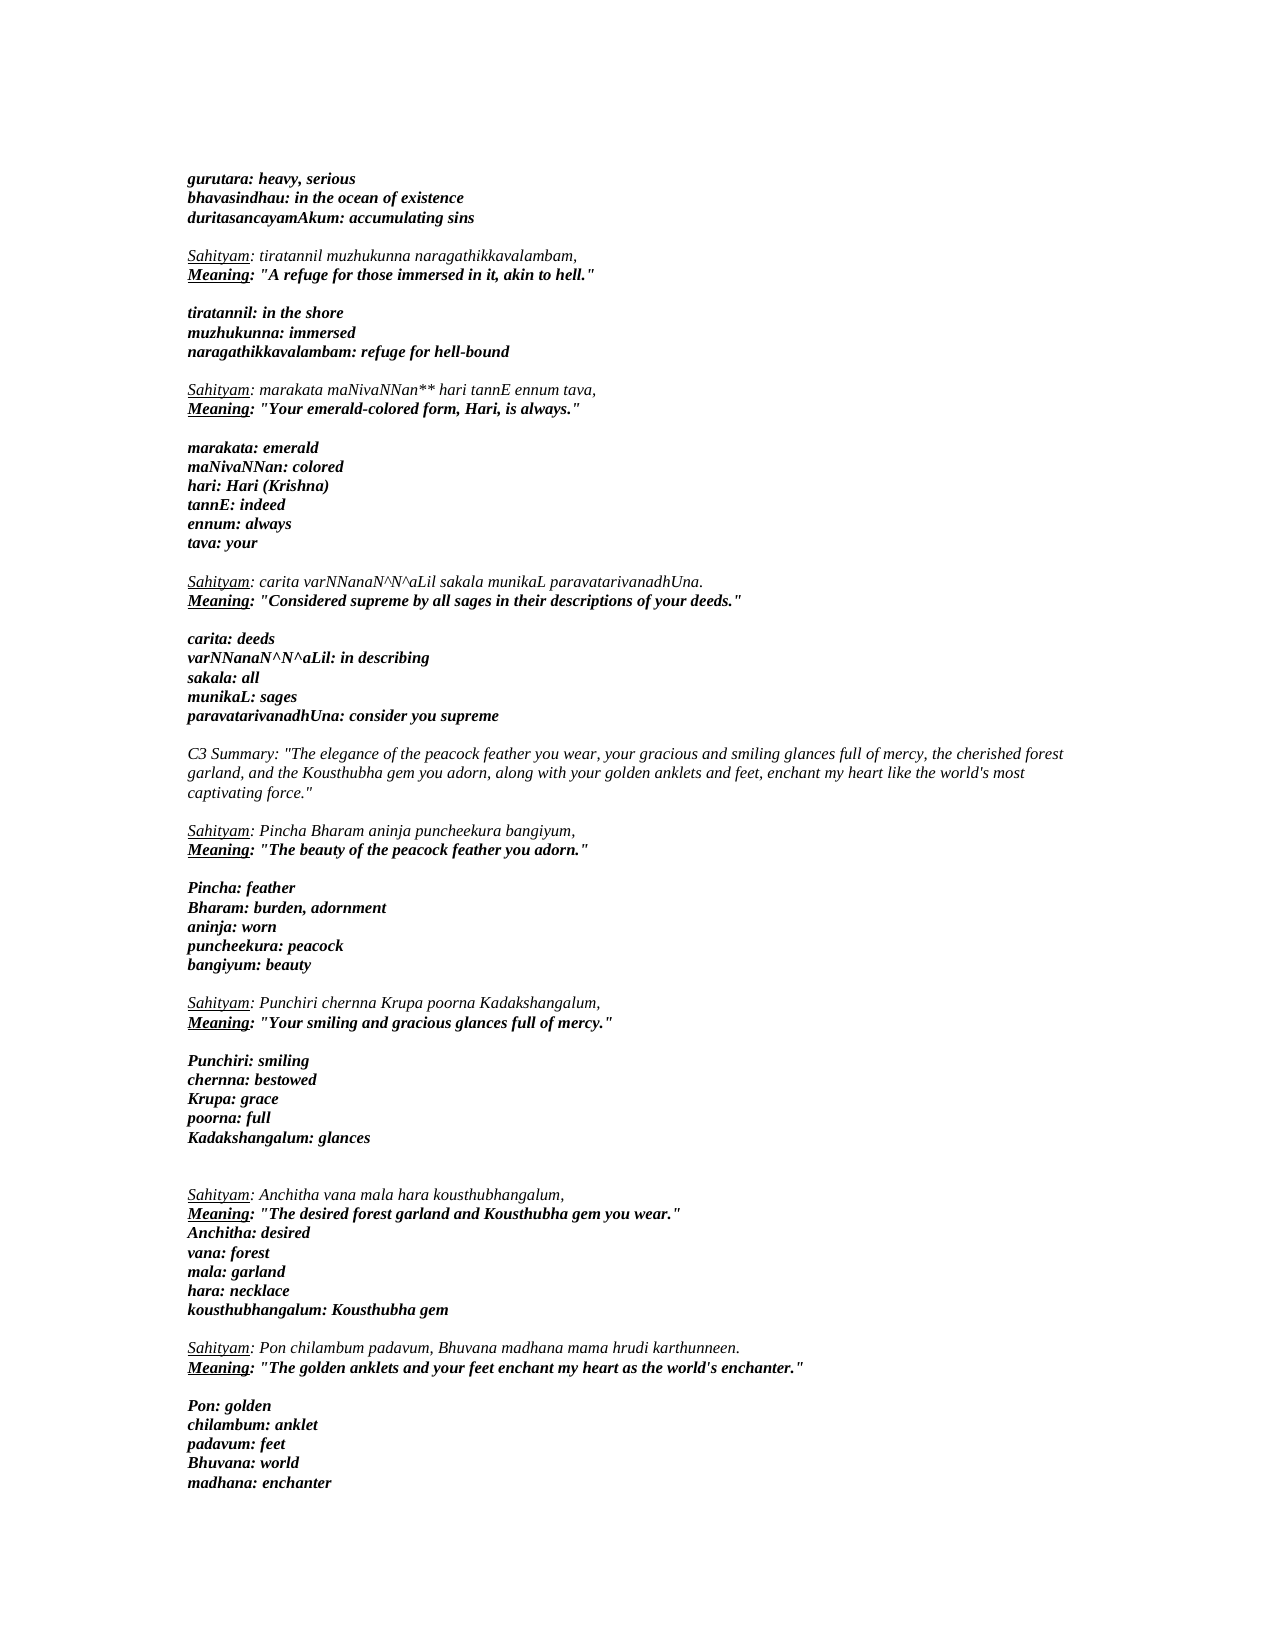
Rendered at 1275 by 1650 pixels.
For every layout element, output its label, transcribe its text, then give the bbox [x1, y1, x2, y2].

text ennum: always [187, 514, 1087, 533]
text chilambum: anklet [187, 1415, 1087, 1434]
text varNNanaN^N^aLil: in describing [187, 648, 1087, 667]
text Sahityam: carita varNNanaN^N^aLil sakala munikaL paravatarivanadhUna. [187, 572, 1087, 591]
text Anchitha: desired [187, 1223, 1087, 1242]
text Punchiri: smiling [187, 1051, 1087, 1070]
text aninja: worn [187, 917, 1087, 936]
text Bhuvana: world [187, 1453, 1087, 1472]
text puncheekura: peacock [187, 936, 1087, 955]
text marakata: emerald [187, 437, 1087, 457]
text padavum: feet [187, 1434, 1087, 1453]
text duritasancayamAkum: accumulating sins [187, 207, 1087, 227]
text Sahityam: Pon chilambum padavum, Bhuvana madhana mama hrudi karthunneen. [187, 1338, 1087, 1357]
text Kadakshangalum: glances [187, 1127, 1087, 1147]
text munikaL: sages [187, 687, 1087, 706]
text tiratannil: in the shore [187, 303, 1087, 322]
text muzhukunna: immersed [187, 322, 1087, 342]
text Sahityam: Punchiri chernna Krupa poorna Kadakshangalum, [187, 993, 1087, 1012]
text tava: your [187, 533, 1087, 552]
text Bharam: burden, adornment [187, 897, 1087, 917]
text hari: Hari (Krishna) [187, 476, 1087, 495]
text vana: forest [187, 1242, 1087, 1262]
text carita: deeds [187, 629, 1087, 648]
text Meaning: "Your smiling and gracious glances full of mercy." [187, 1012, 1087, 1032]
text Meaning: "Considered supreme by all sages in their descriptions of your deeds." [187, 591, 1087, 610]
text Pon: golden [187, 1396, 1087, 1415]
text Sahityam: tiratannil muzhukunna naragathikkavalambam, [187, 246, 1087, 265]
text kousthubhangalum: Kousthubha gem [187, 1300, 1087, 1319]
text chernna: bestowed [187, 1070, 1087, 1089]
text Meaning: "The beauty of the peacock feather you adorn." [187, 840, 1087, 859]
text mala: garland [187, 1262, 1087, 1281]
text Meaning: "The golden anklets and your feet enchant my heart as the world's enchanter." [187, 1357, 1087, 1377]
text Pincha: feather [187, 878, 1087, 897]
text Meaning: "The desired forest garland and Kousthubha gem you wear." [187, 1204, 1087, 1223]
text Krupa: grace [187, 1089, 1087, 1108]
text bangiyum: beauty [187, 955, 1087, 974]
text maNivaNNan: colored [187, 457, 1087, 476]
text Sahityam: Pincha Bharam aninja puncheekura bangiyum, [187, 821, 1087, 840]
text naragathikkavalambam: refuge for hell-bound [187, 342, 1087, 361]
text hara: necklace [187, 1281, 1087, 1300]
text paravatarivanadhUna: consider you supreme [187, 706, 1087, 725]
text gurutara: heavy, serious [187, 169, 1087, 188]
text bhavasindhau: in the ocean of existence [187, 188, 1087, 207]
text C3 Summary: "The elegance of the peacock feather you wear, your gracious and smiling glances full of mercy, the cherished forest garland, and the Kousthubha gem you adorn, along with your golden anklets and feet, enchant my heart like the world's most captivating force." [187, 744, 1087, 802]
text Meaning: "Your emerald-colored form, Hari, is always." [187, 399, 1087, 418]
text madhana: enchanter [187, 1472, 1087, 1492]
text tannE: indeed [187, 495, 1087, 514]
text Meaning: "A refuge for those immersed in it, akin to hell." [187, 265, 1087, 284]
text Sahityam: marakata maNivaNNan** hari tannE ennum tava, [187, 380, 1087, 399]
text Sahityam: Anchitha vana mala hara kousthubhangalum, [187, 1185, 1087, 1204]
text sakala: all [187, 667, 1087, 687]
text poorna: full [187, 1108, 1087, 1127]
